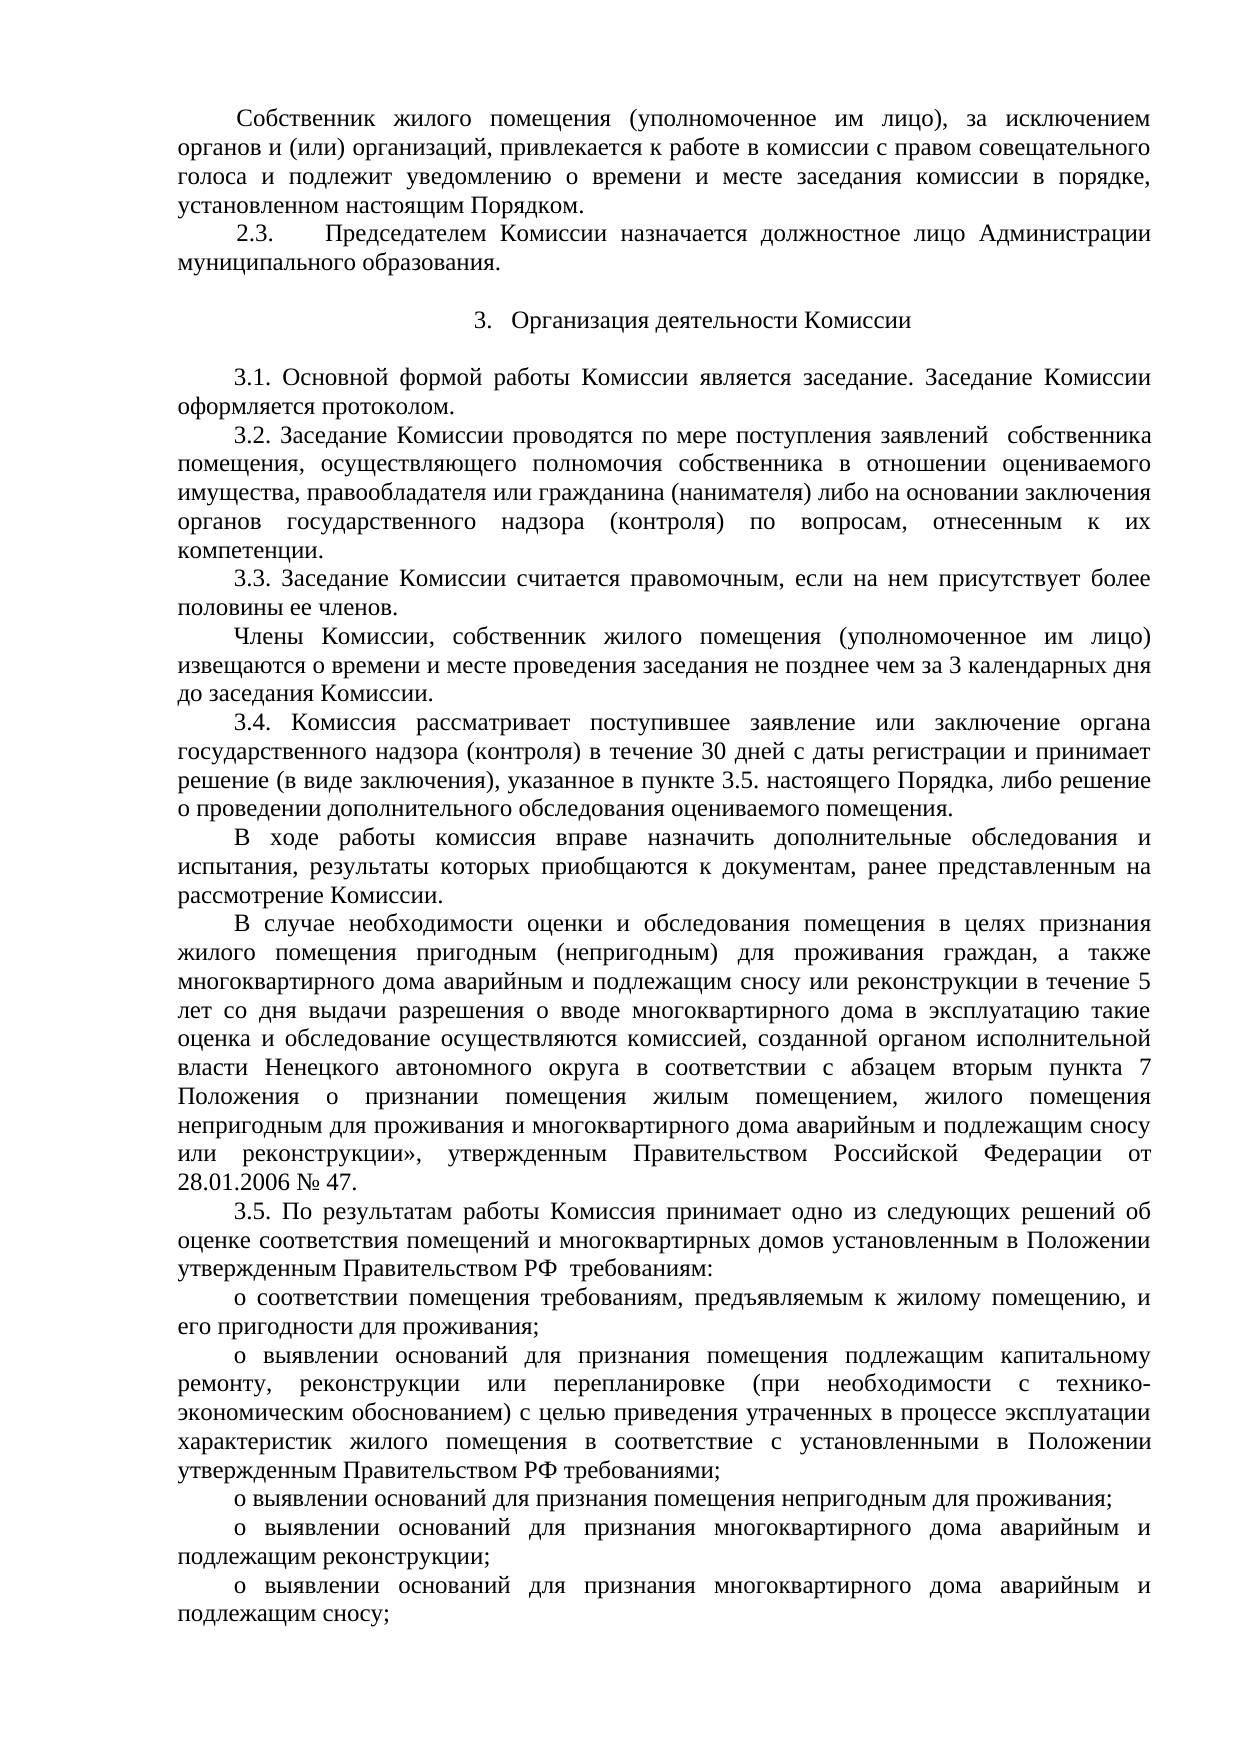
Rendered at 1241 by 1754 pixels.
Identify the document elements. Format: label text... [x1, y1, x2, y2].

text о соответствии помещения требованиям, предъявляемым к жилому помещению, и его пригодности для проживания; [177, 1282, 1152, 1340]
text Члены Комиссии, собственник жилого помещения (уполномоченное им лицо) извещаются о времени и месте проведения заседания не позднее чем за 3 календарных дня до заседания Комиссии. [177, 621, 1152, 707]
list Председателем Комиссии назначается должностное лицо Администрации муниципального образования. [177, 218, 1152, 276]
text В случае необходимости оценки и обследования помещения в целях признания жилого помещения пригодным (непригодным) для проживания граждан, а также многоквартирного дома аварийным и подлежащим сносу или реконструкции в течение 5 лет со дня выдачи разрешения о вводе многоквартирного дома в эксплуатацию такие оценка и обследование осуществляются комиссией, созданной органом исполнительной власти Ненецкого автономного округа в соответствии с абзацем вторым пункта 7 Положения о признании помещения жилым помещением, жилого помещения непригодным для проживания и многоквартирного дома аварийным и подлежащим сносу или реконструкции», утвержденным Правительством Российской Федерации от 28.01.2006 № 47. [177, 908, 1152, 1196]
text 3.4. Комиссия рассматривает поступившее заявление или заключение органа государственного надзора (контроля) в течение 30 дней с даты регистрации и принимает решение (в виде заключения), указанное в пункте 3.5. настоящего Порядка, либо решение о проведении дополнительного обследования оцениваемого помещения. [177, 707, 1152, 822]
text В ходе работы комиссия вправе назначить дополнительные обследования и испытания, результаты которых приобщаются к документам, ранее представленным на рассмотрение Комиссии. [177, 822, 1152, 908]
text 3.5. По результатам работы Комиссия принимает одно из следующих решений об оценке соответствия помещений и многоквартирных домов установленным в Положении утвержденным Правительством РФ требованиям: [177, 1196, 1152, 1282]
text 3.2. Заседание Комиссии проводятся по мере поступления заявлений собственника помещения, осуществляющего полномочия собственника в отношении оцениваемого имущества, правообладателя или гражданина (нанимателя) либо на основании заключения органов государственного надзора (контроля) по вопросам, отнесенным к их компетенции. [177, 420, 1152, 563]
text о выявлении оснований для признания многоквартирного дома аварийным и подлежащим реконструкции; [177, 1512, 1152, 1570]
text о выявлении оснований для признания помещения непригодным для проживания; [177, 1483, 1152, 1512]
text Собственник жилого помещения (уполномоченное им лицо), за исключением органов и (или) организаций, привлекается к работе в комиссии с правом совещательного голоса и подлежит уведомлению о времени и месте заседания комиссии в порядке, установленном настоящим Порядком. [177, 103, 1152, 218]
list Организация деятельности Комиссии [233, 305, 1152, 333]
text о выявлении оснований для признания многоквартирного дома аварийным и подлежащим сносу; [177, 1570, 1152, 1627]
text о выявлении оснований для признания помещения подлежащим капитальному ремонту, реконструкции или перепланировке (при необходимости с технико-экономическим обоснованием) с целью приведения утраченных в процессе эксплуатации характеристик жилого помещения в соответствие с установленными в Положении утвержденным Правительством РФ требованиями; [177, 1340, 1152, 1483]
text 3.3. Заседание Комиссии считается правомочным, если на нем присутствует более половины ее членов. [177, 563, 1152, 621]
text 3.1. Основной формой работы Комиссии является заседание. Заседание Комиссии оформляется протоколом. [177, 362, 1152, 420]
